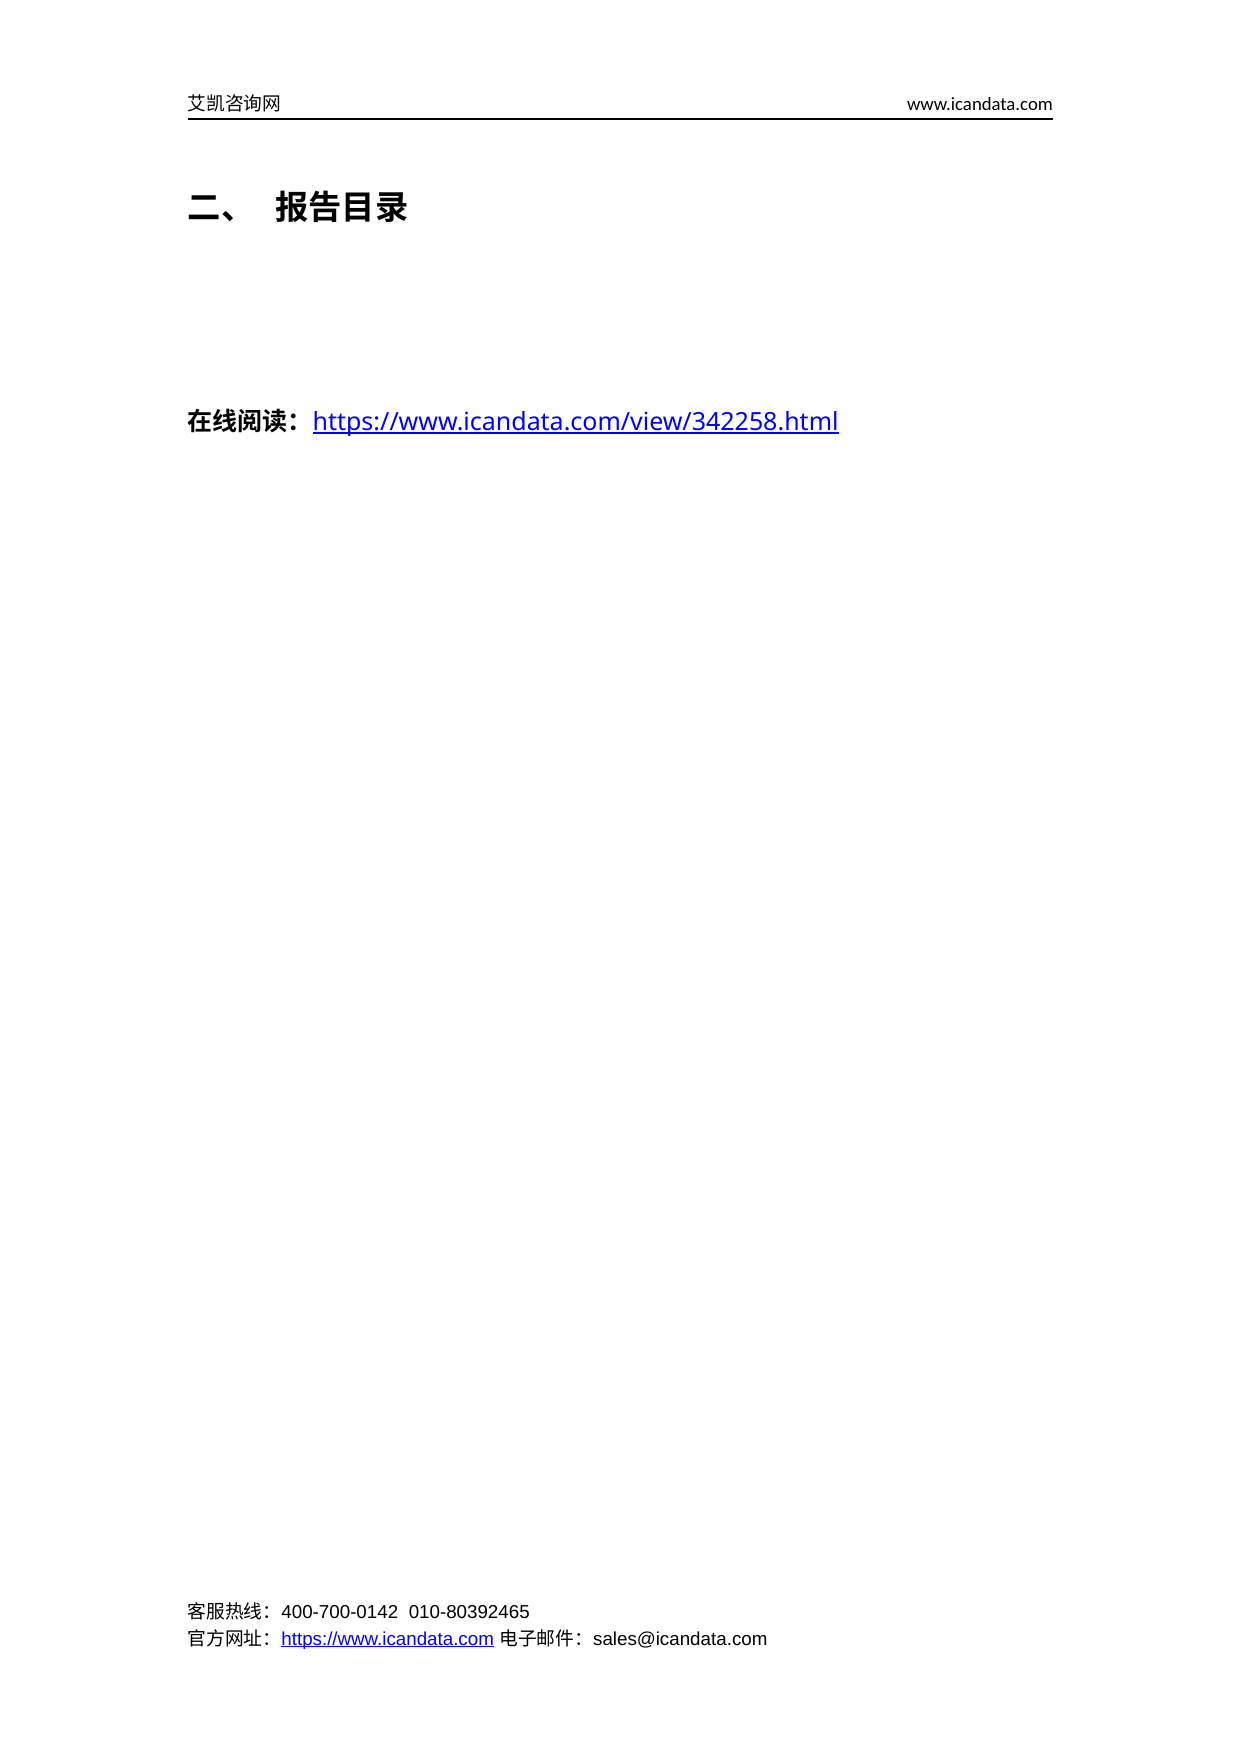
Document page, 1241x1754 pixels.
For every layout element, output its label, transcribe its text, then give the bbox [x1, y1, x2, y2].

text 在线阅读：https://www.icandata.com/view/342258.html [187, 387, 1053, 452]
subtitle 报告目录 [187, 172, 1053, 237]
